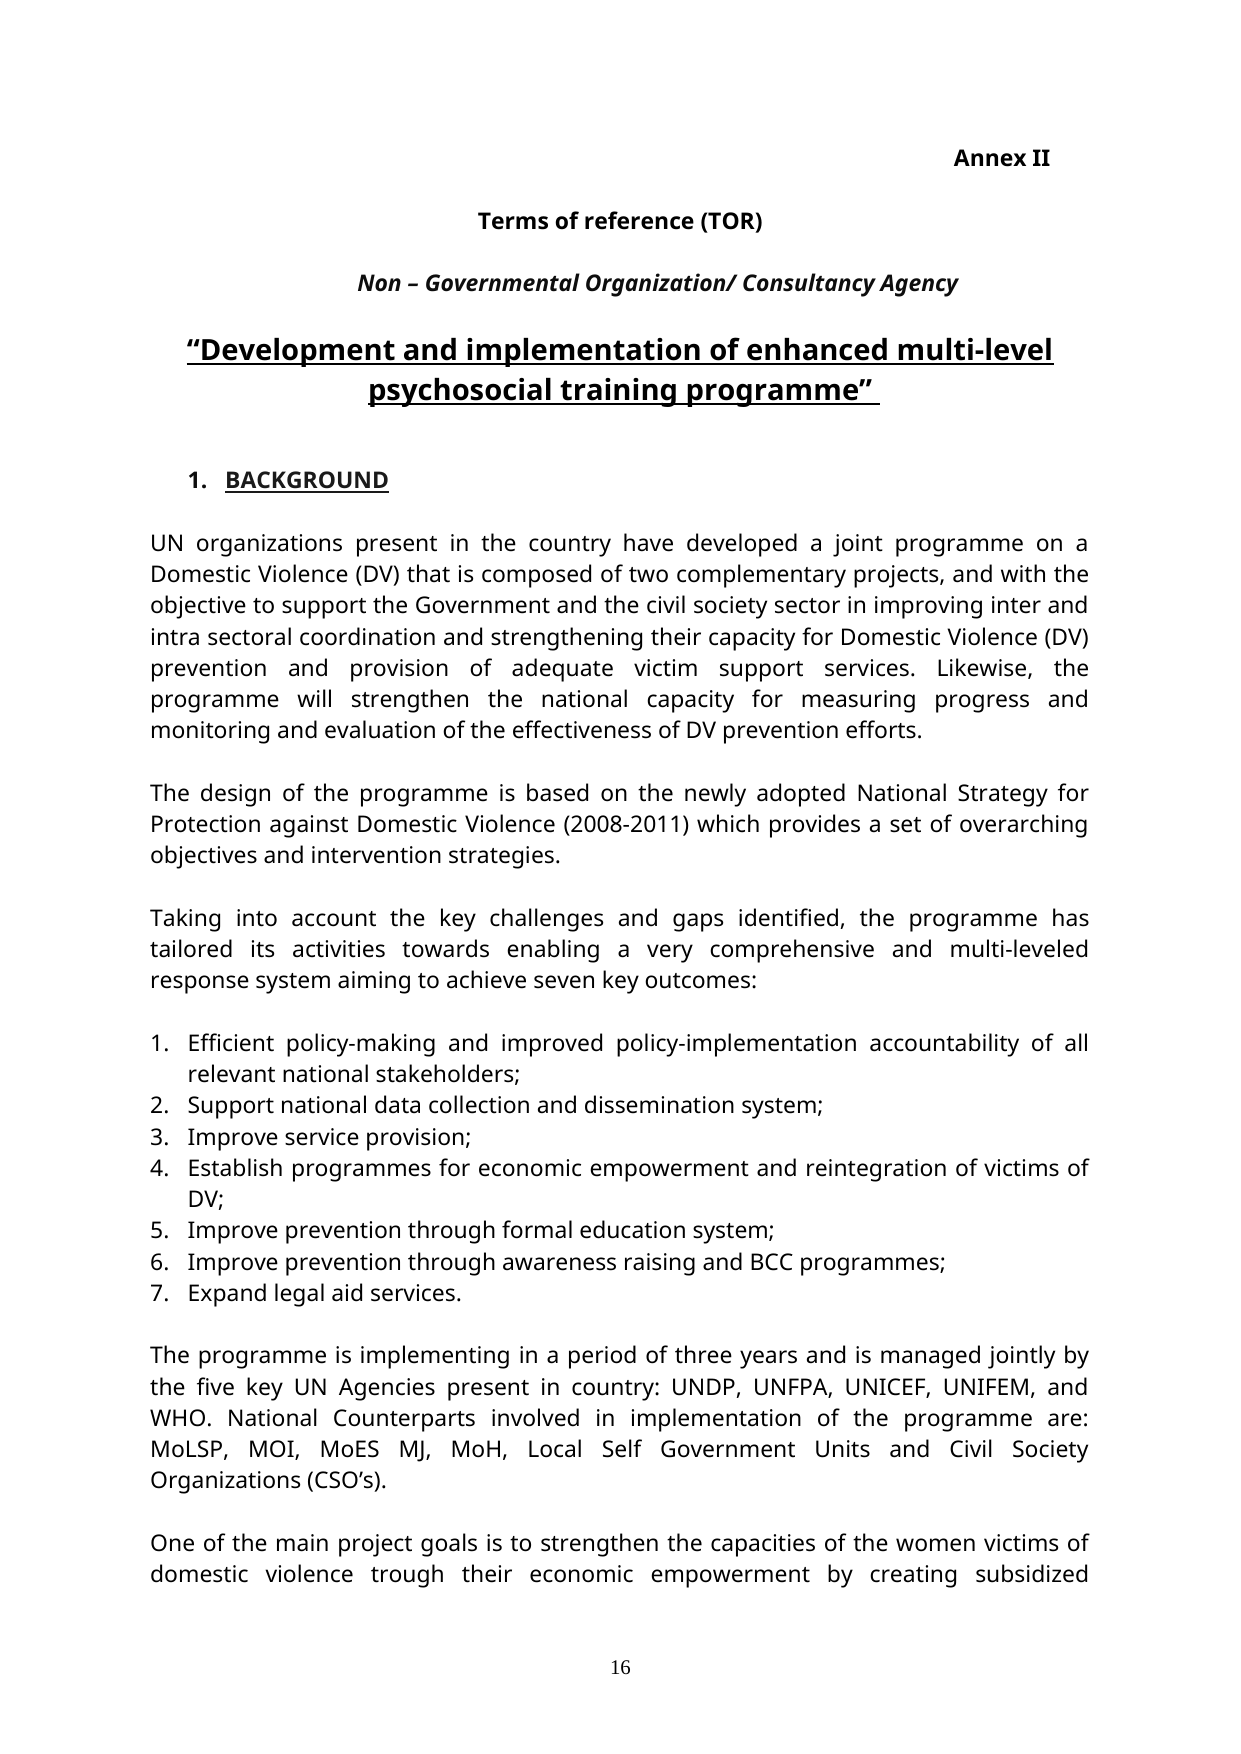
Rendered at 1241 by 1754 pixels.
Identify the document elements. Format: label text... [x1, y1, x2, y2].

text “Development and implementation of enhanced multi-level psychosocial training programme” [150, 330, 1090, 409]
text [150, 1527, 1090, 1589]
list Improve service provision; [150, 1121, 1090, 1152]
text Non – Governmental Organization/ Consultancy Agency [150, 267, 1090, 298]
list Improve prevention through awareness raising and BCC programmes; [150, 1246, 1090, 1277]
title BACKGROUND [187, 464, 1090, 496]
list Expand legal aid services. [150, 1277, 1090, 1308]
text The programme is implementing in a period of three years and is managed jointly by the five key UN Agencies present in country: UNDP, UNFPA, UNICEF, UNIFEM, and WHO. National Counterparts involved in implementation of the programme are: MoLSP, MOI, MoES MJ, MoH, Local Self Government Units and Civil Society Organizations (CSO’s). [150, 1339, 1090, 1496]
text Terms of reference (TOR) [150, 205, 1090, 236]
list Efficient policy-making and improved policy-implementation accountability of all relevant national stakeholders; [150, 1027, 1090, 1089]
text Taking into account the key challenges and gaps identified, the programme has tailored its activities towards enabling a very comprehensive and multi-leveled response system aiming to achieve seven key outcomes: [150, 902, 1090, 996]
text UN organizations present in the country have developed a joint programme on a Domestic Violence (DV) that is composed of two complementary projects, and with the objective to support the Government and the civil society sector in improving inter and intra sectoral coordination and strengthening their capacity for Domestic Violence (DV) prevention and provision of adequate victim support services. Likewise, the programme will strengthen the national capacity for measuring progress and monitoring and evaluation of the effectiveness of DV prevention efforts. [150, 527, 1090, 746]
table_header Annex II [139, 142, 1061, 173]
list Establish programmes for economic empowerment and reintegration of victims of DV; [150, 1152, 1090, 1214]
list Improve prevention through formal education system; [150, 1214, 1090, 1246]
text The design of the programme is based on the newly adopted National Strategy for Protection against Domestic Violence (2008-2011) which provides a set of overarching objectives and intervention strategies. [150, 777, 1090, 871]
list Support national data collection and dissemination system; [150, 1089, 1090, 1121]
